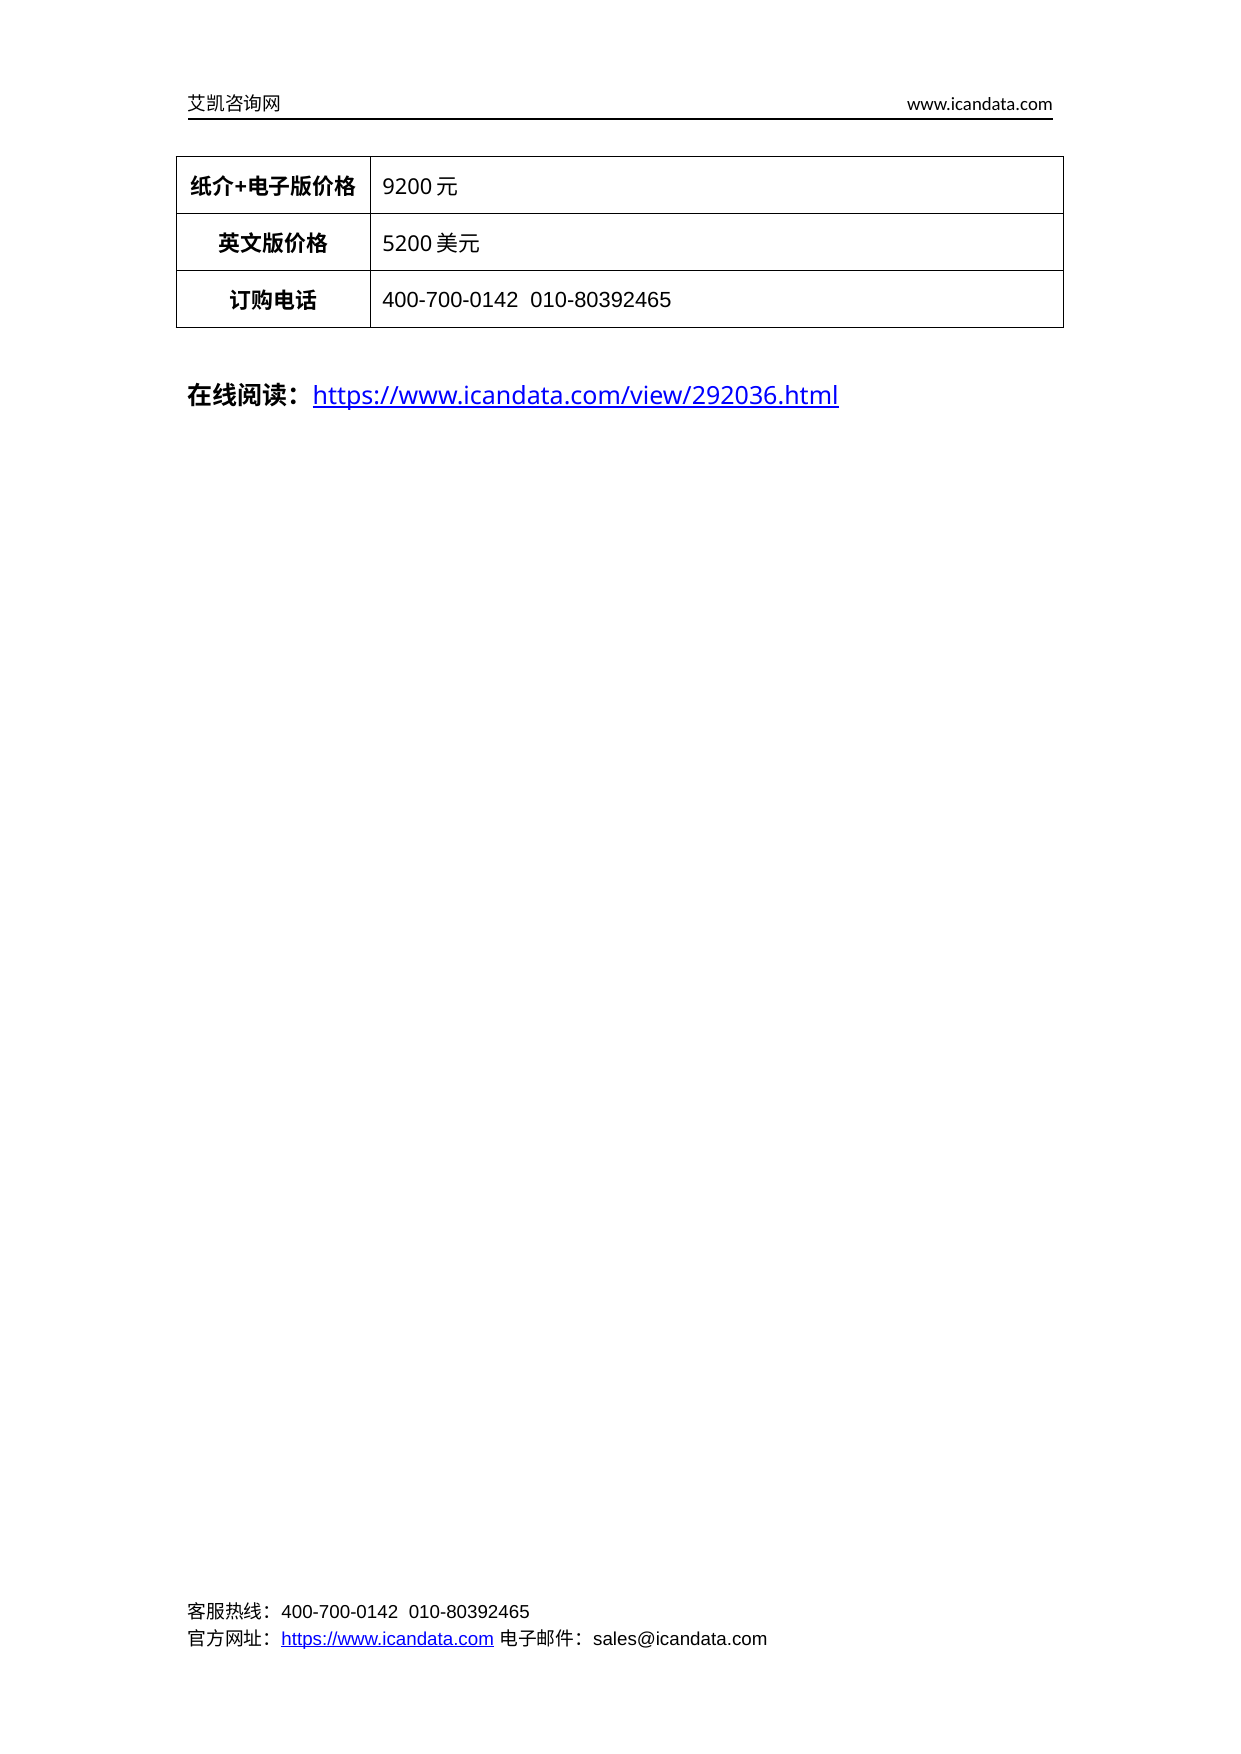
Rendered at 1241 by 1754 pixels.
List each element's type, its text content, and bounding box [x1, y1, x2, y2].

table_cell 5200美元 [371, 214, 1063, 270]
table_cell 纸介+电子版价格 [177, 157, 370, 213]
table_cell 英文版价格 [177, 214, 370, 270]
table_cell 订购电话 [177, 271, 370, 327]
table_cell 400-700-0142 010-80392465 [371, 271, 1063, 327]
text 在线阅读：https://www.icandata.com/view/292036.html [187, 361, 1053, 426]
table_cell 9200元 [371, 157, 1063, 213]
